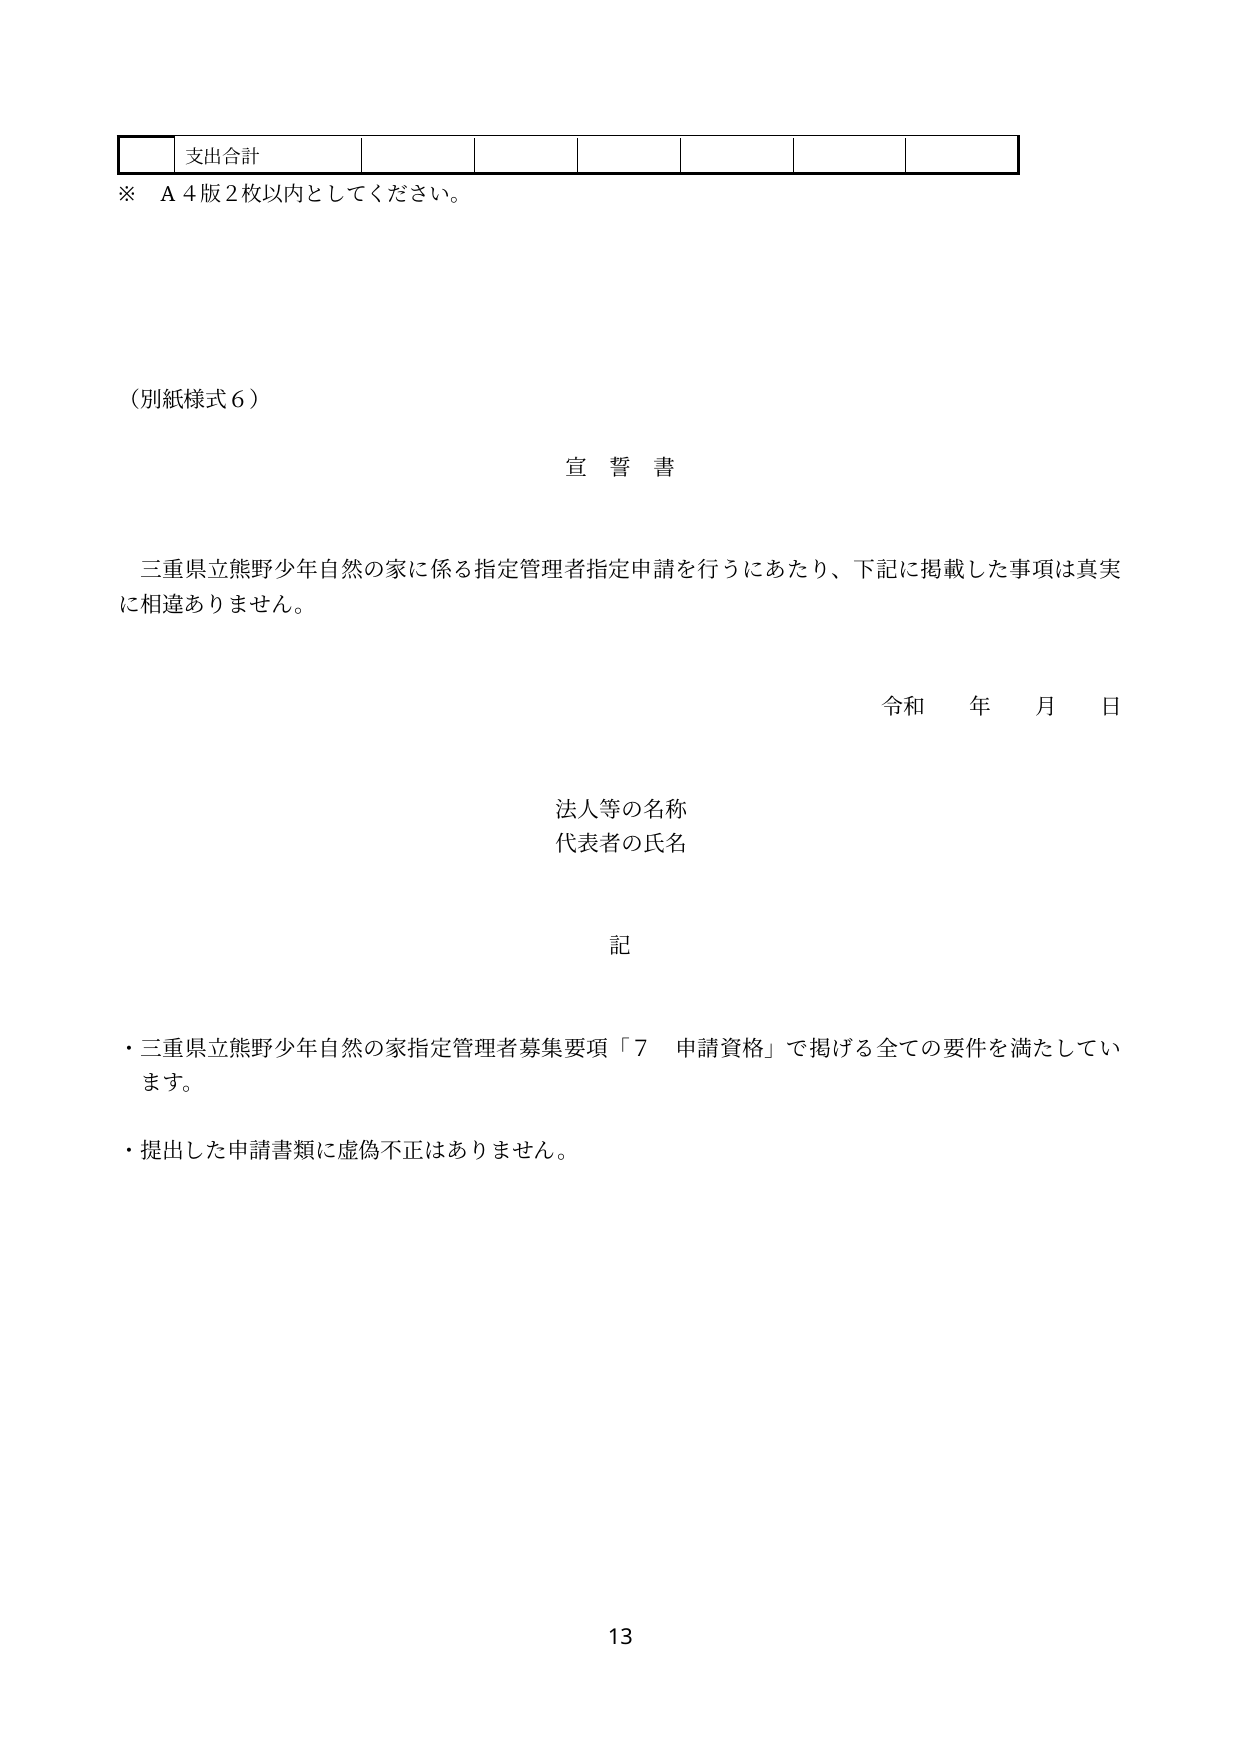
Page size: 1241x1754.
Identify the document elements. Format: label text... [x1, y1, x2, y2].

text 宣 誓 書 [118, 449, 1122, 483]
table_cell [681, 136, 793, 172]
text （別紙様式６） [118, 380, 1122, 414]
table_cell [793, 136, 906, 172]
table_cell 支出合計 [175, 136, 362, 172]
list A４版２枚以内としてください。 [118, 175, 1122, 209]
table_cell [362, 136, 474, 172]
text ・提出した申請書類に虚偽不正はありません。 [118, 1132, 1122, 1166]
table_cell [474, 136, 577, 172]
text 記 [118, 927, 1122, 961]
text 代表者の氏名 [118, 824, 1122, 859]
text 三重県立熊野少年自然の家に係る指定管理者指定申請を行うにあたり、下記に掲載した事項は真実に相違ありません。 [118, 551, 1122, 619]
text 令和 年 月 日 [118, 688, 1122, 722]
text 法人等の名称 [118, 790, 1122, 824]
text ・三重県立熊野少年自然の家指定管理者募集要項「７ 申請資格」で掲げる全ての要件を満たしています。 [118, 1029, 1122, 1098]
table_cell [906, 136, 1017, 172]
table_cell [578, 136, 681, 172]
